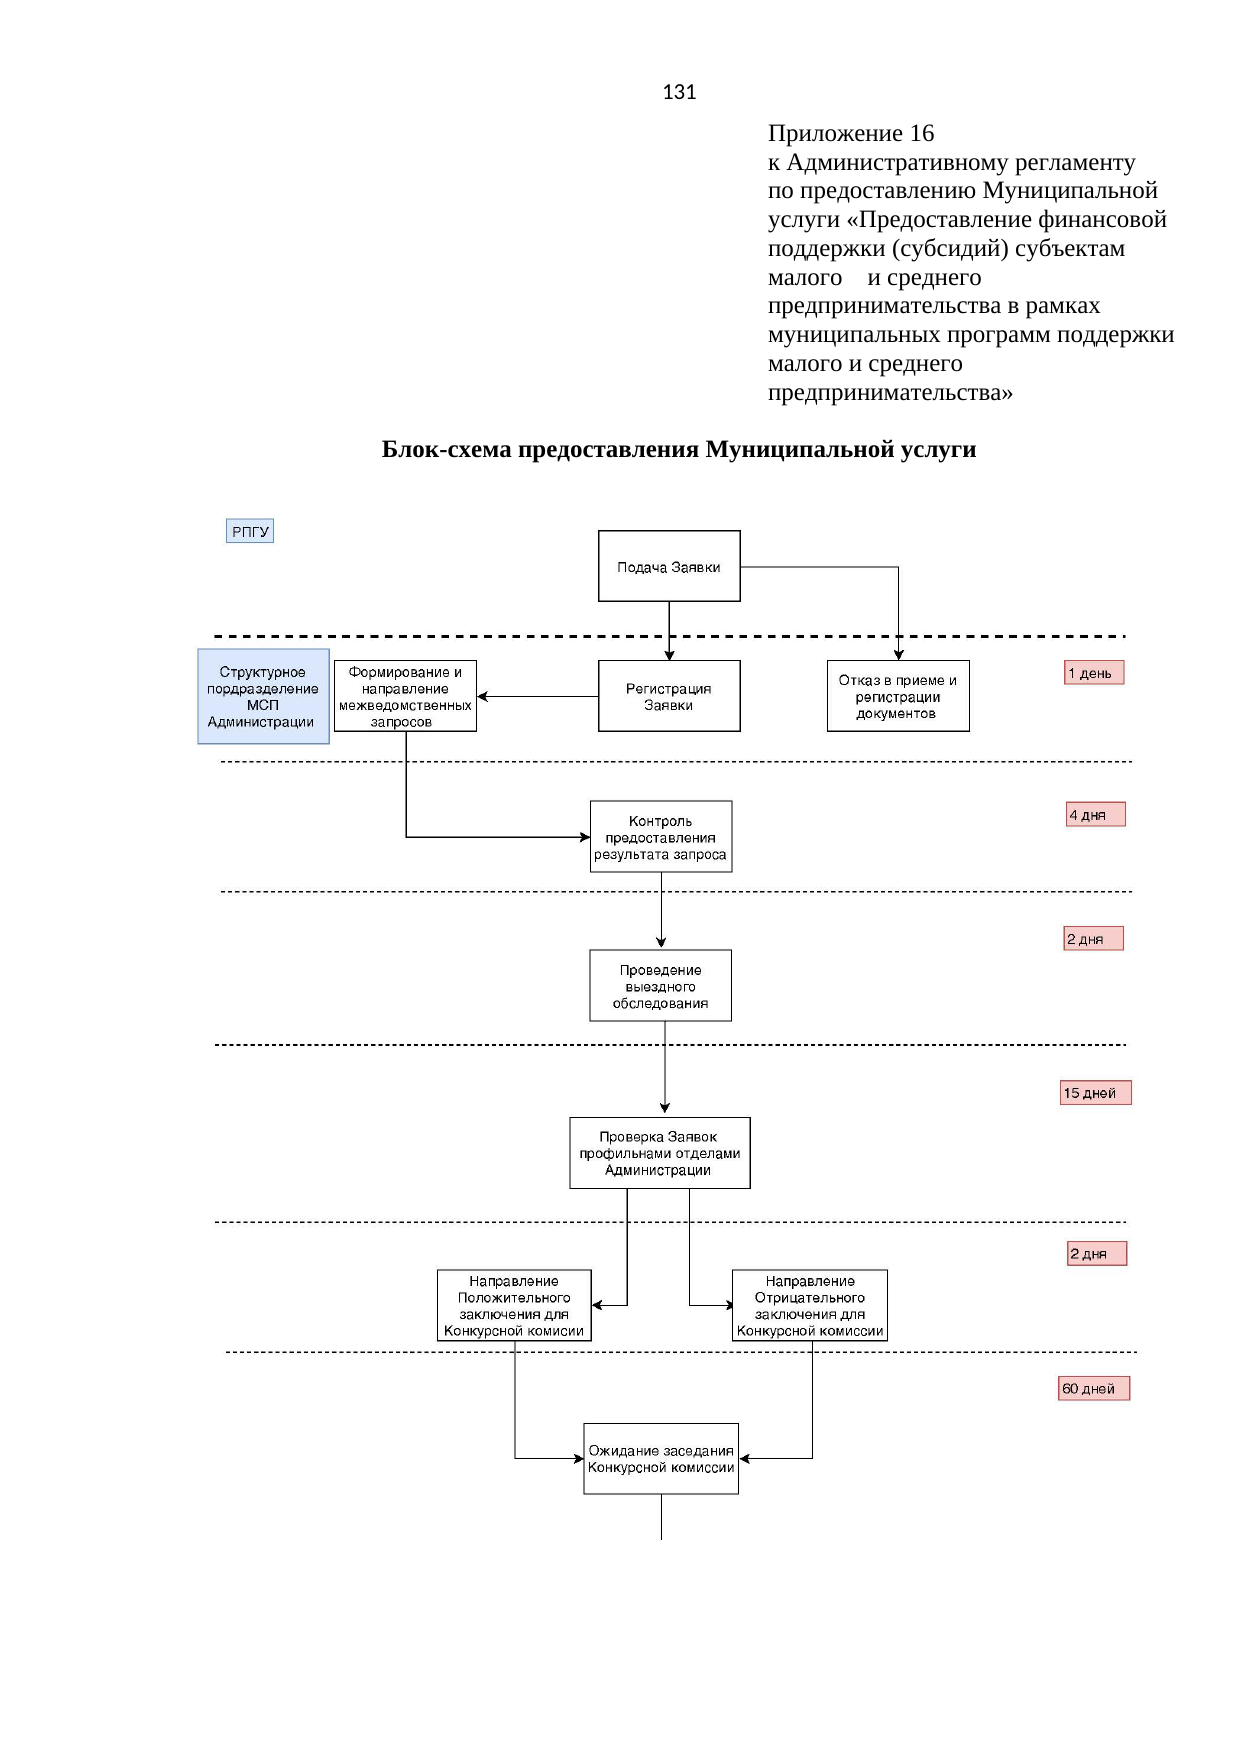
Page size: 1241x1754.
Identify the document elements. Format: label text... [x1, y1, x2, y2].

picture [177, 488, 1152, 1541]
text по предоставлению Муниципальной услуги «Предоставление финансовой поддержки (субсидий) субъектам малого и среднего предпринимательства в рамках муниципальных программ поддержки малого и среднего предпринимательства» [768, 176, 1181, 406]
text Приложение 16 [768, 118, 1181, 147]
text к Административному регламенту [768, 147, 1181, 176]
text Блок-схема предоставления Муниципальной услуги [177, 434, 1181, 463]
